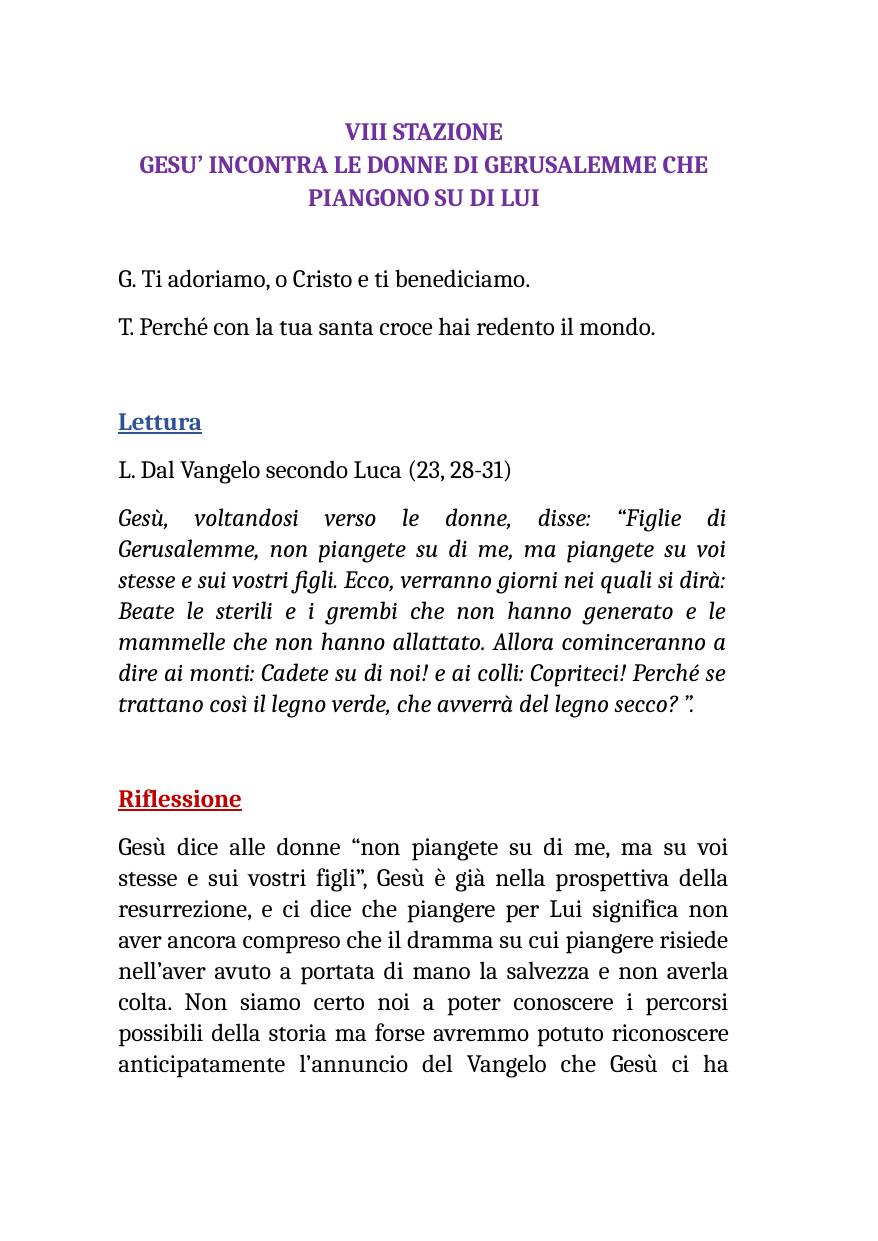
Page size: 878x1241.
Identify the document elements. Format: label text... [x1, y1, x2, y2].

text GESU’ INCONTRA LE DONNE DI GERUSALEMME CHE PIANGONO SU DI LUI [118, 151, 729, 213]
text VIII STAZIONE [118, 118, 729, 147]
text Riflessione [118, 785, 729, 814]
text G. Ti adoriamo, o Cristo e ti benediciamo. [118, 265, 729, 294]
text Gesù, voltandosi verso le donne, disse: “Figlie di Gerusalemme, non piangete su di me, ma piangete su voi stesse e sui vostri figli. Ecco, verranno giorni nei quali si dirà: Beate le sterili e i grembi che non hanno generato e le mammelle che non hanno allattato. Allora cominceranno a dire ai monti: Cadete su di noi! e ai colli: Copriteci! Perché se trattano così il legno verde, che avverrà del legno secco? ”. [118, 503, 729, 718]
text L. Dal Vangelo secondo Luca (23, 28-31) [118, 456, 729, 484]
text T. Perché con la tua santa croce hai redento il mondo. [118, 313, 729, 341]
text Lettura [118, 408, 729, 437]
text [118, 833, 729, 1079]
